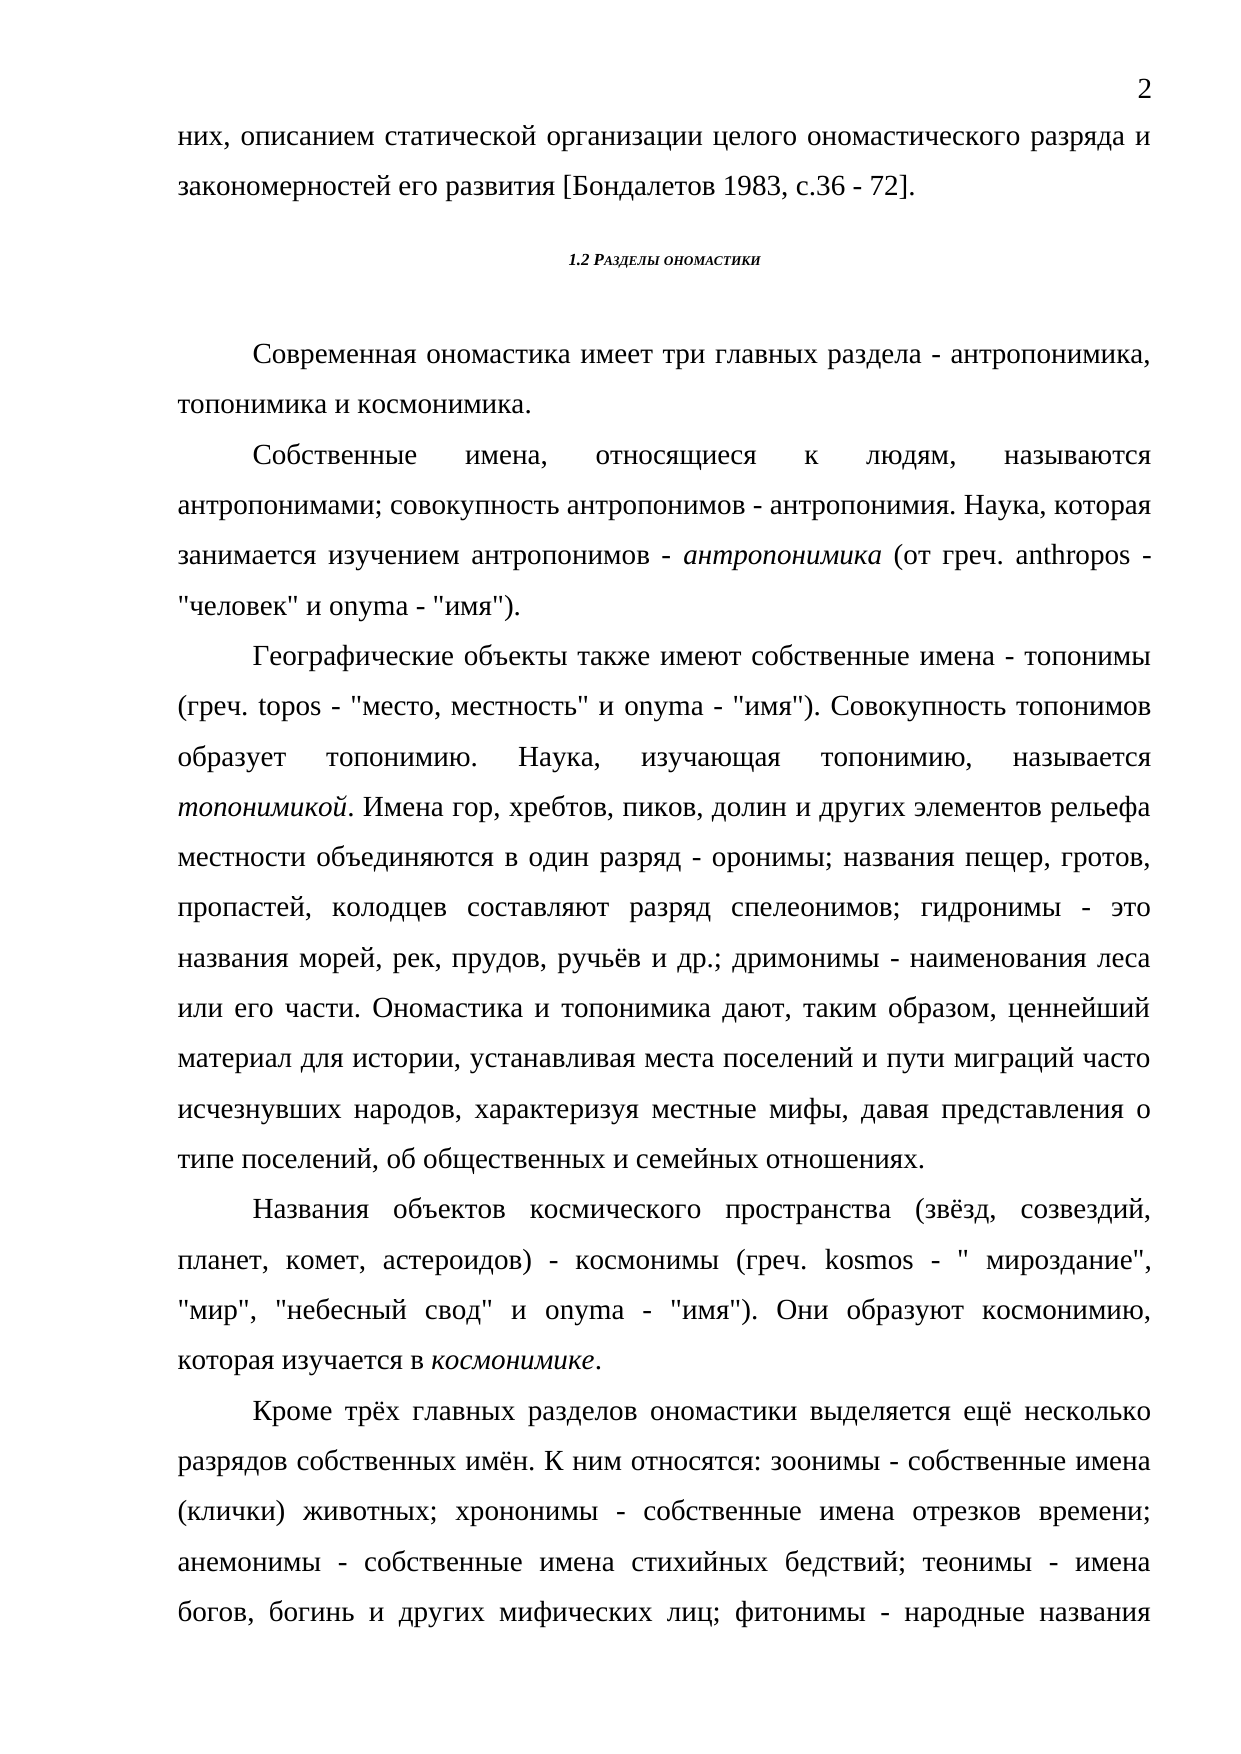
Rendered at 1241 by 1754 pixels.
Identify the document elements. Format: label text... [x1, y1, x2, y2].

text Собственные имена, относящиеся к людям, называются антропонимами; совокупность антропонимов - антропонимия. Наука, которая занимается изучением антропонимов - антропонимика (от греч. anthropos - "человек" и onyma - "имя"). [177, 437, 1152, 621]
text Современная ономастика имеет три главных раздела - антропонимика, топонимика и космонимика. [177, 336, 1152, 420]
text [177, 1393, 1152, 1627]
subtitle 1.2 Разделы ономастики [177, 236, 1152, 269]
text Названия объектов космического пространства (звёзд, созвездий, планет, комет, астероидов) - космонимы (греч. kosmos - " мироздание", "мир", "небесный свод" и onyma - "имя"). Они образуют космонимию, которая изучается в космонимике. [177, 1191, 1152, 1376]
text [177, 118, 1152, 202]
text Географические объекты также имеют собственные имена - топонимы (греч. topos - "место, местность" и onyma - "имя"). Совокупность топонимов образует топонимию. Наука, изучающая топонимию, называется топонимикой. Имена гор, хребтов, пиков, долин и других элементов рельефа местности объединяются в один разряд - оронимы; названия пещер, гротов, пропастей, колодцев составляют разряд спелеонимов; гидронимы - это названия морей, рек, прудов, ручьёв и др.; дримонимы - наименования леса или его части. Ономастика и топонимика дают, таким образом, ценнейший материал для истории, устанавливая места поселений и пути миграций часто исчезнувших народов, характеризуя местные мифы, давая представления о типе поселений, об общественных и семейных отношениях. [177, 638, 1152, 1175]
